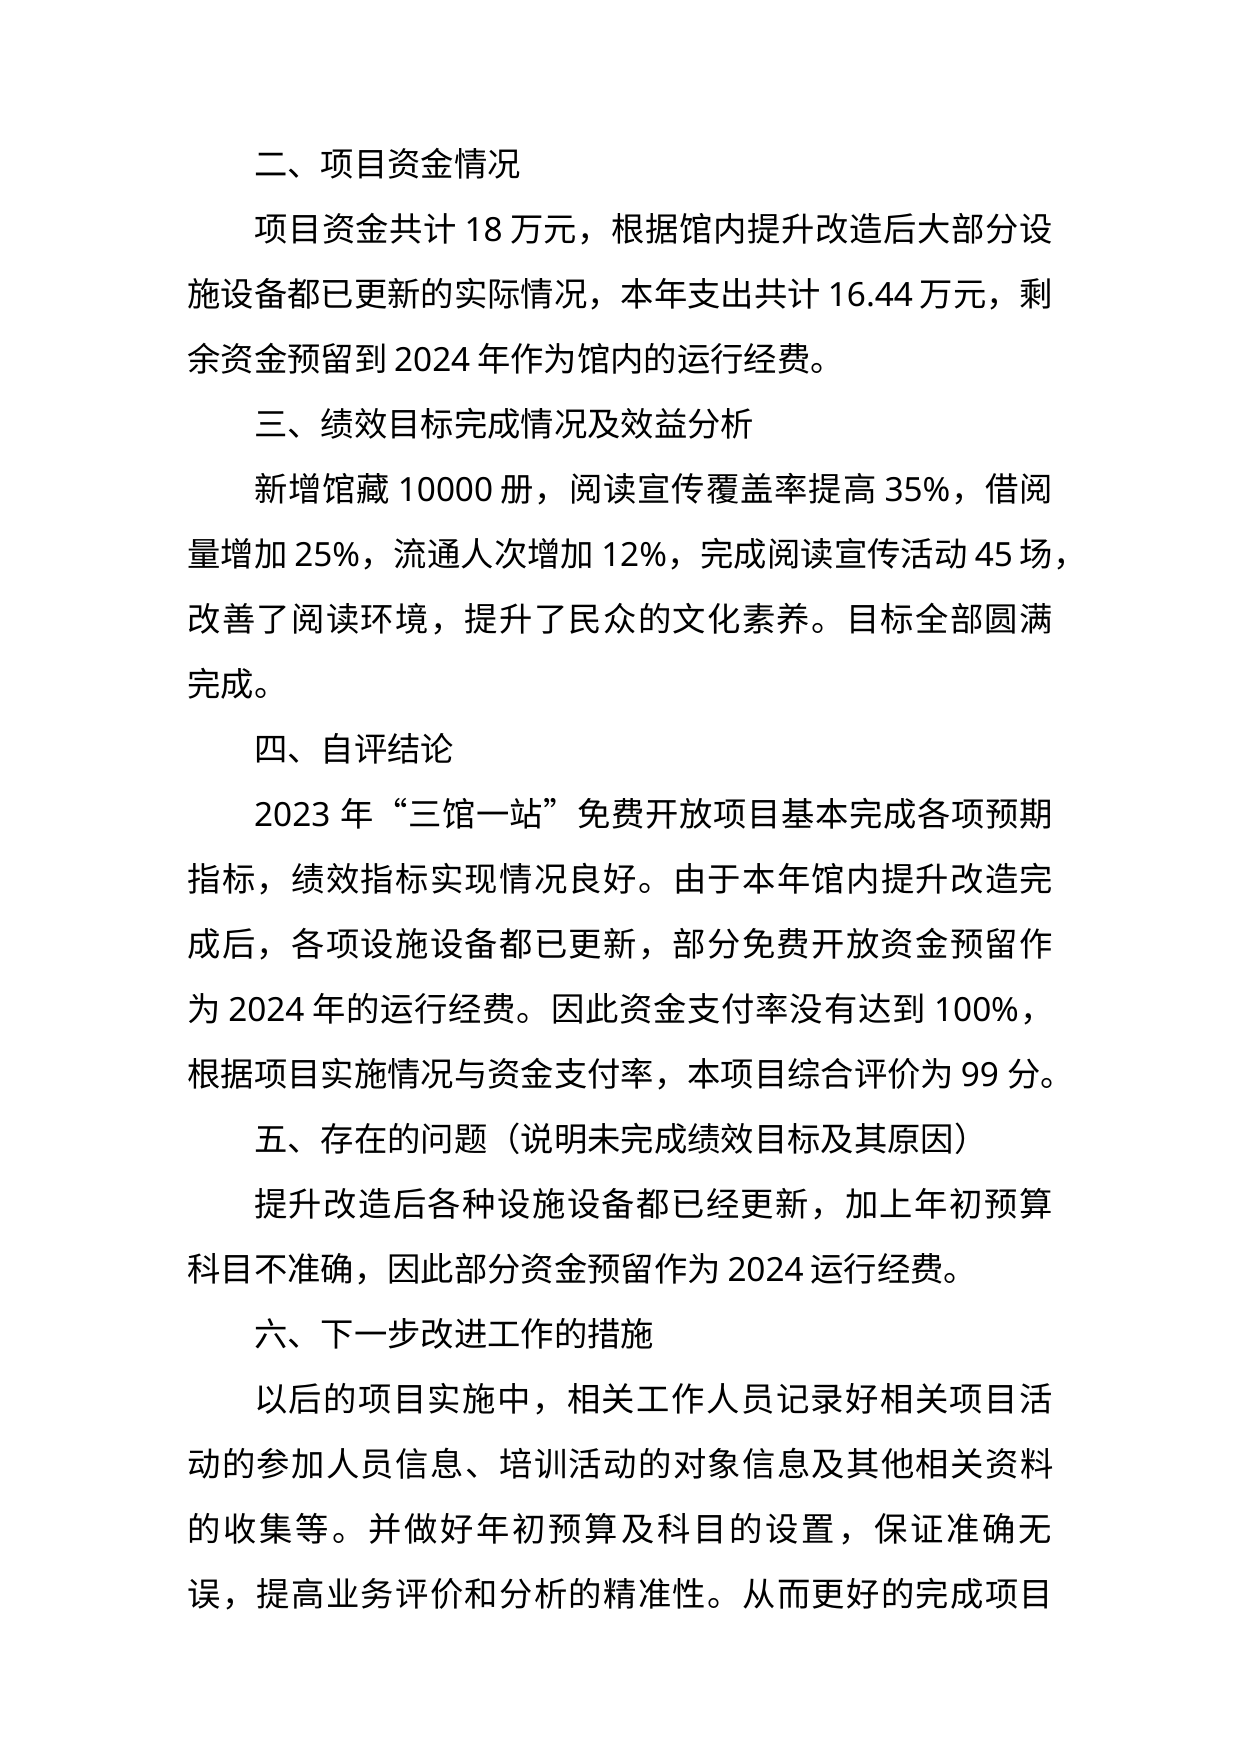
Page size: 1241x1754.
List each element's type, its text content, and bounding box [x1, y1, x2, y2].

text 三、绩效目标完成情况及效益分析 [187, 389, 1053, 454]
text 二、项目资金情况 [187, 129, 1053, 194]
text 提升改造后各种设施设备都已经更新，加上年初预算科目不准确，因此部分资金预留作为2024运行经费。 [187, 1169, 1053, 1299]
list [187, 1364, 1053, 1624]
list 存在的问题（说明未完成绩效目标及其原因） [187, 1104, 1053, 1169]
text 四、自评结论 [187, 714, 1053, 779]
text 六、下一步改进工作的措施 [187, 1299, 1053, 1364]
text 项目资金共计18万元，根据馆内提升改造后大部分设施设备都已更新的实际情况，本年支出共计16.44万元，剩余资金预留到2024年作为馆内的运行经费。 [187, 194, 1053, 389]
text 新增馆藏10000册，阅读宣传覆盖率提高35%，借阅量增加25%，流通人次增加12%，完成阅读宣传活动45场，改善了阅读环境，提升了民众的文化素养。目标全部圆满完成。 [187, 454, 1053, 714]
text 2023 年“三馆一站”免费开放项目基本完成各项预期指标，绩效指标实现情况良好。由于本年馆内提升改造完成后，各项设施设备都已更新，部分免费开放资金预留作为2024年的运行经费。因此资金支付率没有达到100%，根据项目实施情况与资金支付率，本项目综合评价为99 分。 [187, 779, 1053, 1104]
